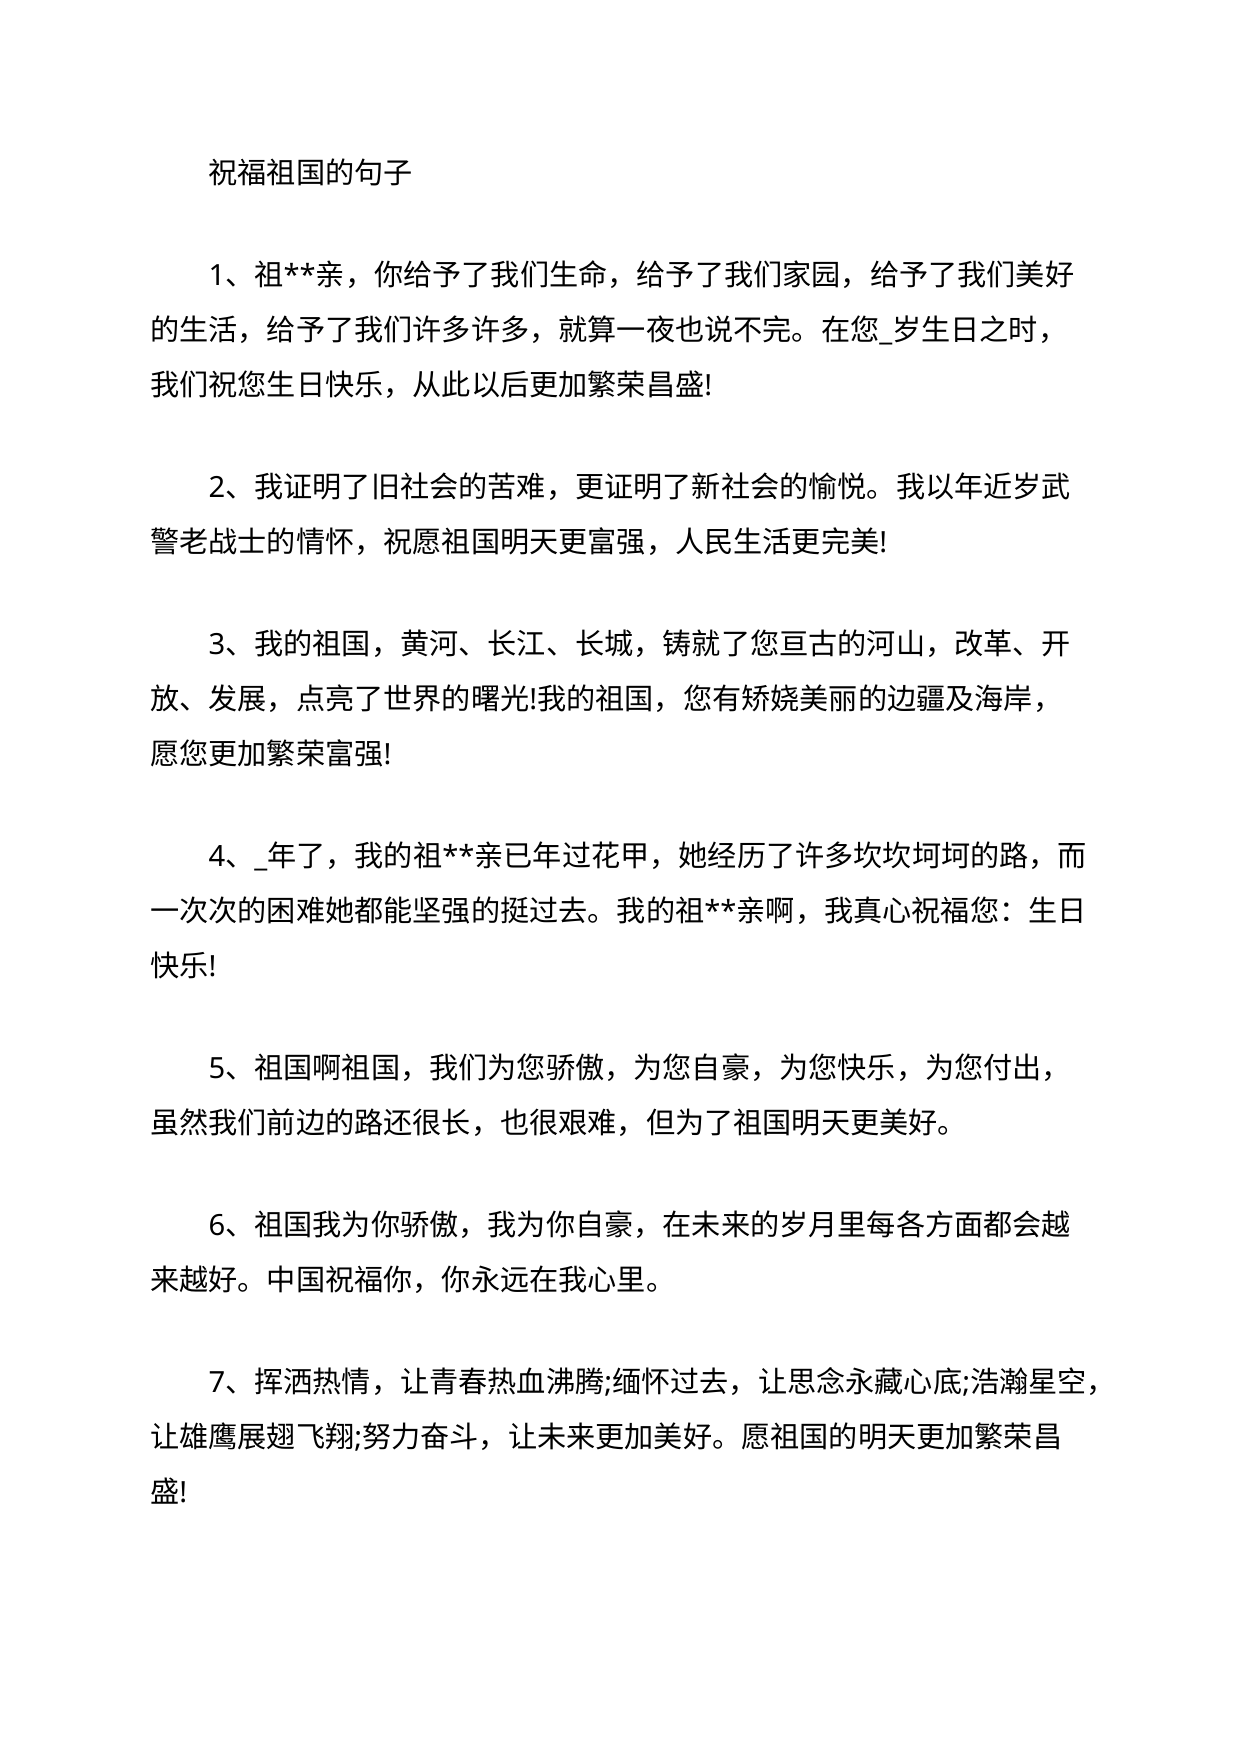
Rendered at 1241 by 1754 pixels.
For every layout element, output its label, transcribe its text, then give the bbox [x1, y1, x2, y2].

text 1、祖**亲，你给予了我们生命，给予了我们家园，给予了我们美好的生活，给予了我们许多许多，就算一夜也说不完。在您_岁生日之时，我们祝您生日快乐，从此以后更加繁荣昌盛! [150, 252, 1090, 404]
text 祝福祖国的句子 [150, 150, 1090, 192]
text 3、我的祖国，黄河、长江、长城，铸就了您亘古的河山，改革、开放、发展，点亮了世界的曙光!我的祖国，您有矫娆美丽的边疆及海岸，愿您更加繁荣富强! [150, 621, 1090, 773]
text 6、祖国我为你骄傲，我为你自豪，在未来的岁月里每各方面都会越来越好。中国祝福你，你永远在我心里。 [150, 1201, 1090, 1299]
text 4、_年了，我的祖**亲已年过花甲，她经历了许多坎坎坷坷的路，而一次次的困难她都能坚强的挺过去。我的祖**亲啊，我真心祝福您：生日快乐! [150, 833, 1090, 985]
text 2、我证明了旧社会的苦难，更证明了新社会的愉悦。我以年近岁武警老战士的情怀，祝愿祖国明天更富强，人民生活更完美! [150, 464, 1090, 561]
text 5、祖国啊祖国，我们为您骄傲，为您自豪，为您快乐，为您付出，虽然我们前边的路还很长，也很艰难，但为了祖国明天更美好。 [150, 1045, 1090, 1142]
text 7、挥洒热情，让青春热血沸腾;缅怀过去，让思念永藏心底;浩瀚星空，让雄鹰展翅飞翔;努力奋斗，让未来更加美好。愿祖国的明天更加繁荣昌盛! [150, 1358, 1090, 1511]
